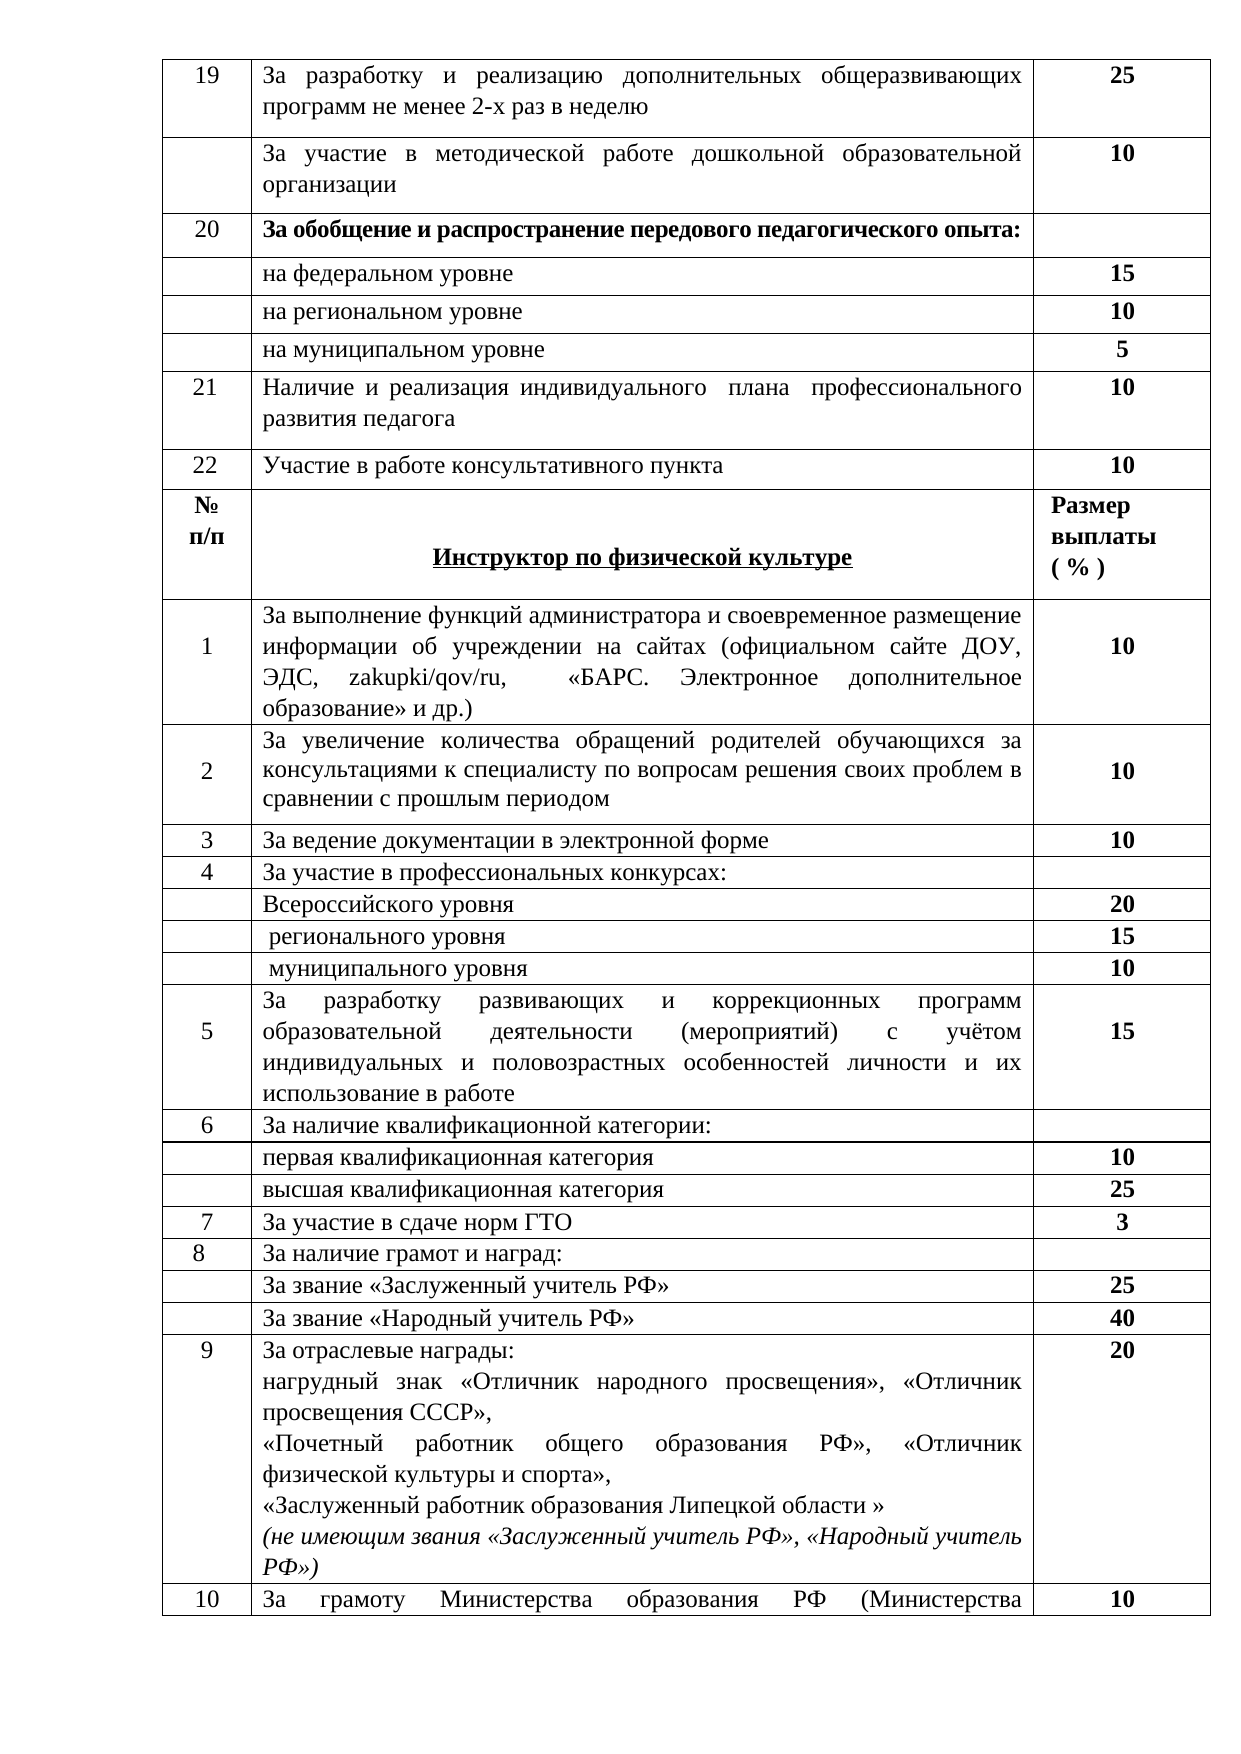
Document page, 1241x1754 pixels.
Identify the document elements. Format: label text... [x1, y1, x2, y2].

table_cell За увеличение количества обращений родителей обучающихся за консультациями к специалисту по вопросам решения своих проблем в сравнении с прошлым периодом [252, 725, 1033, 824]
table_cell 3 [1034, 1207, 1210, 1237]
table_cell [163, 334, 251, 371]
table_cell на региональном уровне [252, 296, 1033, 333]
table_cell [163, 889, 251, 920]
table_cell [1034, 857, 1210, 888]
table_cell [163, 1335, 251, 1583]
table_cell За наличие квалификационной категории: [252, 1110, 1033, 1141]
table_cell За разработку развивающих и коррекционных программ образовательной деятельности (мероприятий) с учётом индивидуальных и половозрастных особенностей личности и их использование в работе [252, 985, 1033, 1109]
table_cell 8 [163, 1239, 251, 1269]
table_cell [163, 258, 251, 295]
table_cell Размер выплаты ( % ) [1034, 490, 1210, 599]
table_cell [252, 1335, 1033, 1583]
table_cell 25 [1034, 60, 1210, 137]
table_cell 22 [163, 450, 251, 489]
table_cell 10 [1034, 953, 1210, 984]
table_cell [163, 138, 251, 213]
table_cell [1034, 1239, 1210, 1269]
table_cell 10 [1034, 825, 1210, 856]
table_cell 10 [1034, 600, 1210, 724]
table_cell [163, 1175, 251, 1206]
table_cell 25 [1034, 1271, 1210, 1302]
table_cell 4 [163, 857, 251, 888]
table_cell Наличие и реализация индивидуального плана профессионального развития педагога [252, 372, 1033, 449]
table_cell 10 [1034, 450, 1210, 489]
table_cell 19 [163, 60, 251, 137]
table_cell Участие в работе консультативного пункта [252, 450, 1033, 489]
table_cell первая квалификационная категория [252, 1143, 1033, 1173]
table_cell За участие в методической работе дошкольной образовательной организации [252, 138, 1033, 213]
table_cell [163, 296, 251, 333]
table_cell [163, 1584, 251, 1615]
table_cell на муниципальном уровне [252, 334, 1033, 371]
table_cell муниципального уровня [252, 953, 1033, 984]
table_cell 2 [163, 725, 251, 824]
table_cell За участие в профессиональных конкурсах: [252, 857, 1033, 888]
table_cell 3 [163, 825, 251, 856]
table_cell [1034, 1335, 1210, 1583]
table_cell высшая квалификационная категория [252, 1175, 1033, 1206]
table_cell За обобщение и распространение передового педагогического опыта: [252, 214, 1033, 257]
table_cell [163, 953, 251, 984]
table_cell 1 [163, 600, 251, 724]
table_cell 10 [1034, 138, 1210, 213]
table_cell 6 [163, 1110, 251, 1141]
table_cell За звание «Заслуженный учитель РФ» [252, 1271, 1033, 1302]
table_cell За разработку и реализацию дополнительных общеразвивающих программ не менее 2-х раз в неделю [252, 60, 1033, 137]
table_cell [163, 1271, 251, 1302]
table_cell 10 [1034, 725, 1210, 824]
table_cell 15 [1034, 921, 1210, 952]
table_cell 21 [163, 372, 251, 449]
table_cell [163, 1143, 251, 1173]
table_cell [163, 1303, 251, 1334]
table_cell № п/п [163, 490, 251, 599]
table_cell 5 [163, 985, 251, 1109]
table_cell регионального уровня [252, 921, 1033, 952]
table_cell Всероссийского уровня [252, 889, 1033, 920]
table_cell [163, 921, 251, 952]
table_cell За наличие грамот и наград: [252, 1239, 1033, 1269]
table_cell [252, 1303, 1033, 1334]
table_cell 20 [163, 214, 251, 257]
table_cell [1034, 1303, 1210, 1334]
table_cell 15 [1034, 258, 1210, 295]
table_cell [1034, 214, 1210, 257]
table_cell 5 [1034, 334, 1210, 371]
table_cell За ведение документации в электронной форме [252, 825, 1033, 856]
table_cell [1034, 1110, 1210, 1141]
table_cell на федеральном уровне [252, 258, 1033, 295]
table_cell 15 [1034, 985, 1210, 1109]
table_cell 10 [1034, 372, 1210, 449]
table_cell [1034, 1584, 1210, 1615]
table_cell 10 [1034, 1143, 1210, 1173]
table_cell За участие в сдаче норм ГТО [252, 1207, 1033, 1237]
table_cell 20 [1034, 889, 1210, 920]
table_cell 25 [1034, 1175, 1210, 1206]
table_cell За выполнение функций администратора и своевременное размещение информации об учреждении на сайтах (официальном сайте ДОУ, ЭДС, zakupki/qov/ru, «БАРС. Электронное дополнительное образование» и др.) [252, 600, 1033, 724]
table_cell 7 [163, 1207, 251, 1237]
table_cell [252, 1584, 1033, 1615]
table_cell 10 [1034, 296, 1210, 333]
table_cell Инструктор по физической культуре [252, 490, 1033, 599]
